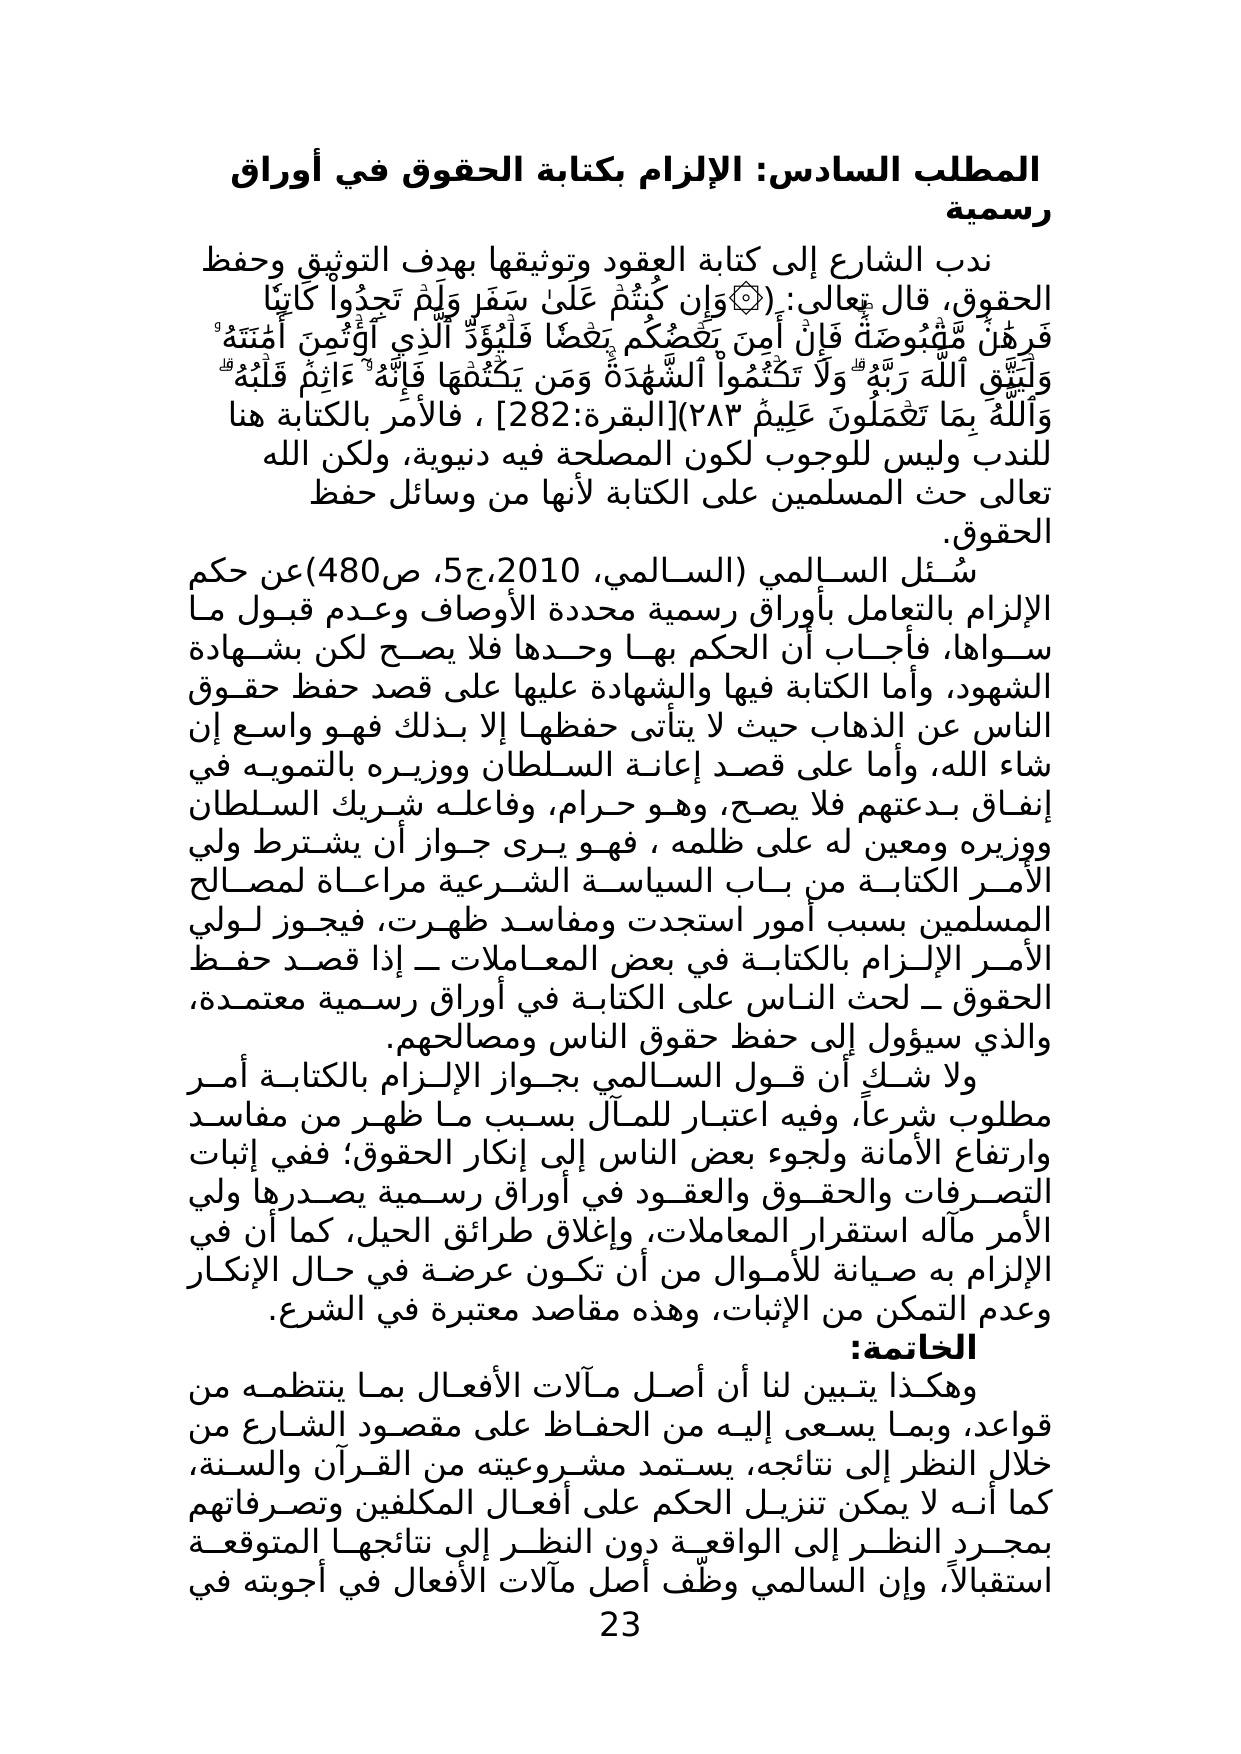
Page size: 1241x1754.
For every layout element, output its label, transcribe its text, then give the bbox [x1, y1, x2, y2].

text المطلب السادس: الإلزام بكتابة الحقوق في أوراق رسمية [187, 150, 1053, 228]
text ولا شك أن قول السالمي بجواز الإلزام بالكتابة أمر مطلوب شرعاً، وفيه اعتبار للمآل بسبب ما ظهر من مفاسد وارتفاع الأمانة ولجوء بعض الناس إلى إنكار الحقوق؛ ففي إثبات التصرفات والحقوق والعقود في أوراق رسمية يصدرها ولي الأمر مآله استقرار المعاملات، وإغلاق طرائق الحيل، كما أن في الإلزام به صيانة للأموال من أن تكون عرضة في حال الإنكار وعدم التمكن من الإثبات، وهذه مقاصد معتبرة في الشرع. [187, 1056, 1053, 1328]
text سُئل السالمي (السالمي، 2010،ج5، ص480)عن حكم الإلزام بالتعامل بأوراق رسمية محددة الأوصاف وعدم قبول ما سواها، فأجاب أن الحكم بها وحدها فلا يصح لكن بشهادة الشهود، وأما الكتابة فيها والشهادة عليها على قصد حفظ حقوق الناس عن الذهاب حيث لا يتأتى حفظها إلا بذلك فهو واسع إن شاء الله، وأما على قصد إعانة السلطان ووزيره بالتمويه في إنفاق بدعتهم فلا يصح، وهو حرام، وفاعله شريك السلطان ووزيره ومعين له على ظلمه ، فهو يرى جواز أن يشترط ولي الأمر الكتابة من باب السياسة الشرعية مراعاة لمصالح المسلمين بسبب أمور استجدت ومفاسد ظهرت، فيجوز لولي الأمر الإلزام بالكتابة في بعض المعاملات ـ إذا قصد حفظ الحقوق ـ لحث الناس على الكتابة في أوراق رسمية معتمدة، والذي سيؤول إلى حفظ حقوق الناس ومصالحهم. [187, 551, 1053, 1056]
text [187, 1367, 1053, 1600]
text الخاتمة: [187, 1328, 1053, 1367]
text ندب الشارع إلى كتابة العقود وتوثيقها بهدف التوثيق وحفظ الحقوق، قال تعالى: ﴿۞وَإِن كُنتُمۡ عَلَىٰ سَفَرٖ وَلَمۡ تَجِدُواْ كَاتِبٗا فَرِهَٰنٞ مَّقۡبُوضَةٞۖ فَإِنۡ أَمِنَ بَعۡضُكُم بَعۡضٗا فَلۡيُؤَدِّ ٱلَّذِي ٱؤۡتُمِنَ أَمَٰنَتَهُۥ وَلۡيَتَّقِ ٱللَّهَ رَبَّهُۥۗ وَلَا تَكۡتُمُواْ ٱلشَّهَٰدَةَۚ وَمَن يَكۡتُمۡهَا فَإِنَّهُۥٓ ءَاثِمٞ قَلۡبُهُۥۗ وَٱللَّهُ بِمَا تَعۡمَلُونَ عَلِيمٞ ٢٨٣﴾[البقرة:282] ، فالأمر بالكتابة هنا للندب وليس للوجوب لكون المصلحة فيه دنيوية، ولكن الله تعالى حث المسلمين على الكتابة لأنها من وسائل حفظ الحقوق. [187, 240, 1053, 551]
